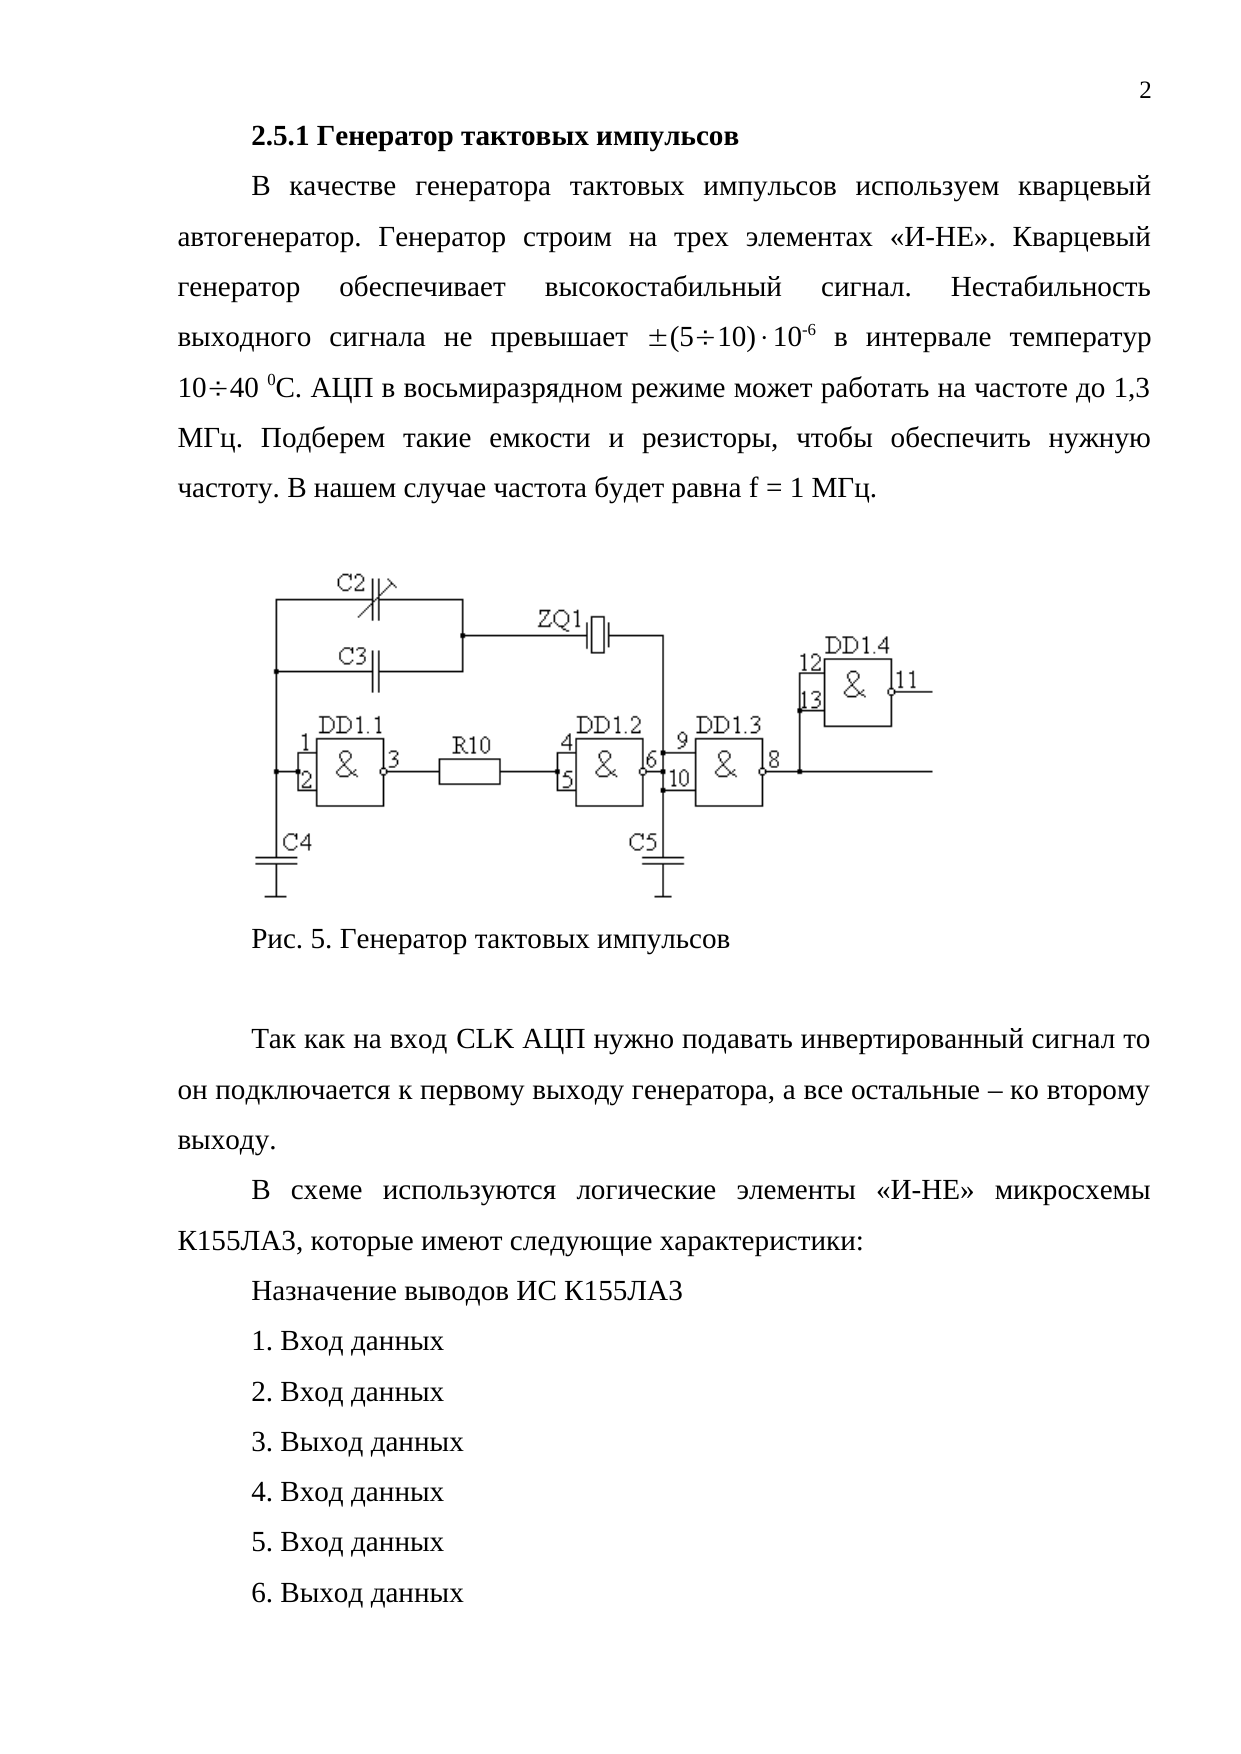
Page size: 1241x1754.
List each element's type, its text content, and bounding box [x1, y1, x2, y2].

text 1. Вход данных [177, 1323, 1152, 1357]
text Назначение выводов ИС К155ЛА3 [177, 1273, 1152, 1307]
text 2.5.1 Генератор тактовых импульсов [177, 118, 1152, 152]
text Так как на вход CLK АЦП нужно подавать инвертированный сигнал то он подключается к первому выходу генератора, а все остальные – ко второму выходу. [177, 1021, 1152, 1156]
text В качестве генератора тактовых импульсов используем кварцевый автогенератор. Генератор строим на трех элементах «И-НЕ». Кварцевый генератор обеспечивает высокостабильный сигнал. Нестабильность выходного сигнала не превышает (510)10-6 в интервале температур 1040 0С. АЦП в восьмиразрядном режиме может работать на частоте до 1,3 МГц. Подберем такие емкости и резисторы, чтобы обеспечить нужную частоту. В нашем случае частота будет равна f = 1 МГц. [177, 168, 1152, 504]
text 2. Вход данных [177, 1374, 1152, 1407]
text Рис. 5. Генератор тактовых импульсов [177, 921, 1152, 954]
text 3. Выход данных [177, 1424, 1152, 1457]
text 6. Выход данных [177, 1575, 1152, 1608]
text 5. Вход данных [177, 1524, 1152, 1558]
text 4. Вход данных [177, 1474, 1152, 1508]
text В схеме используются логические элементы «И-НЕ» микросхемы К155ЛА3, которые имеют следующие характеристики: [177, 1172, 1152, 1256]
